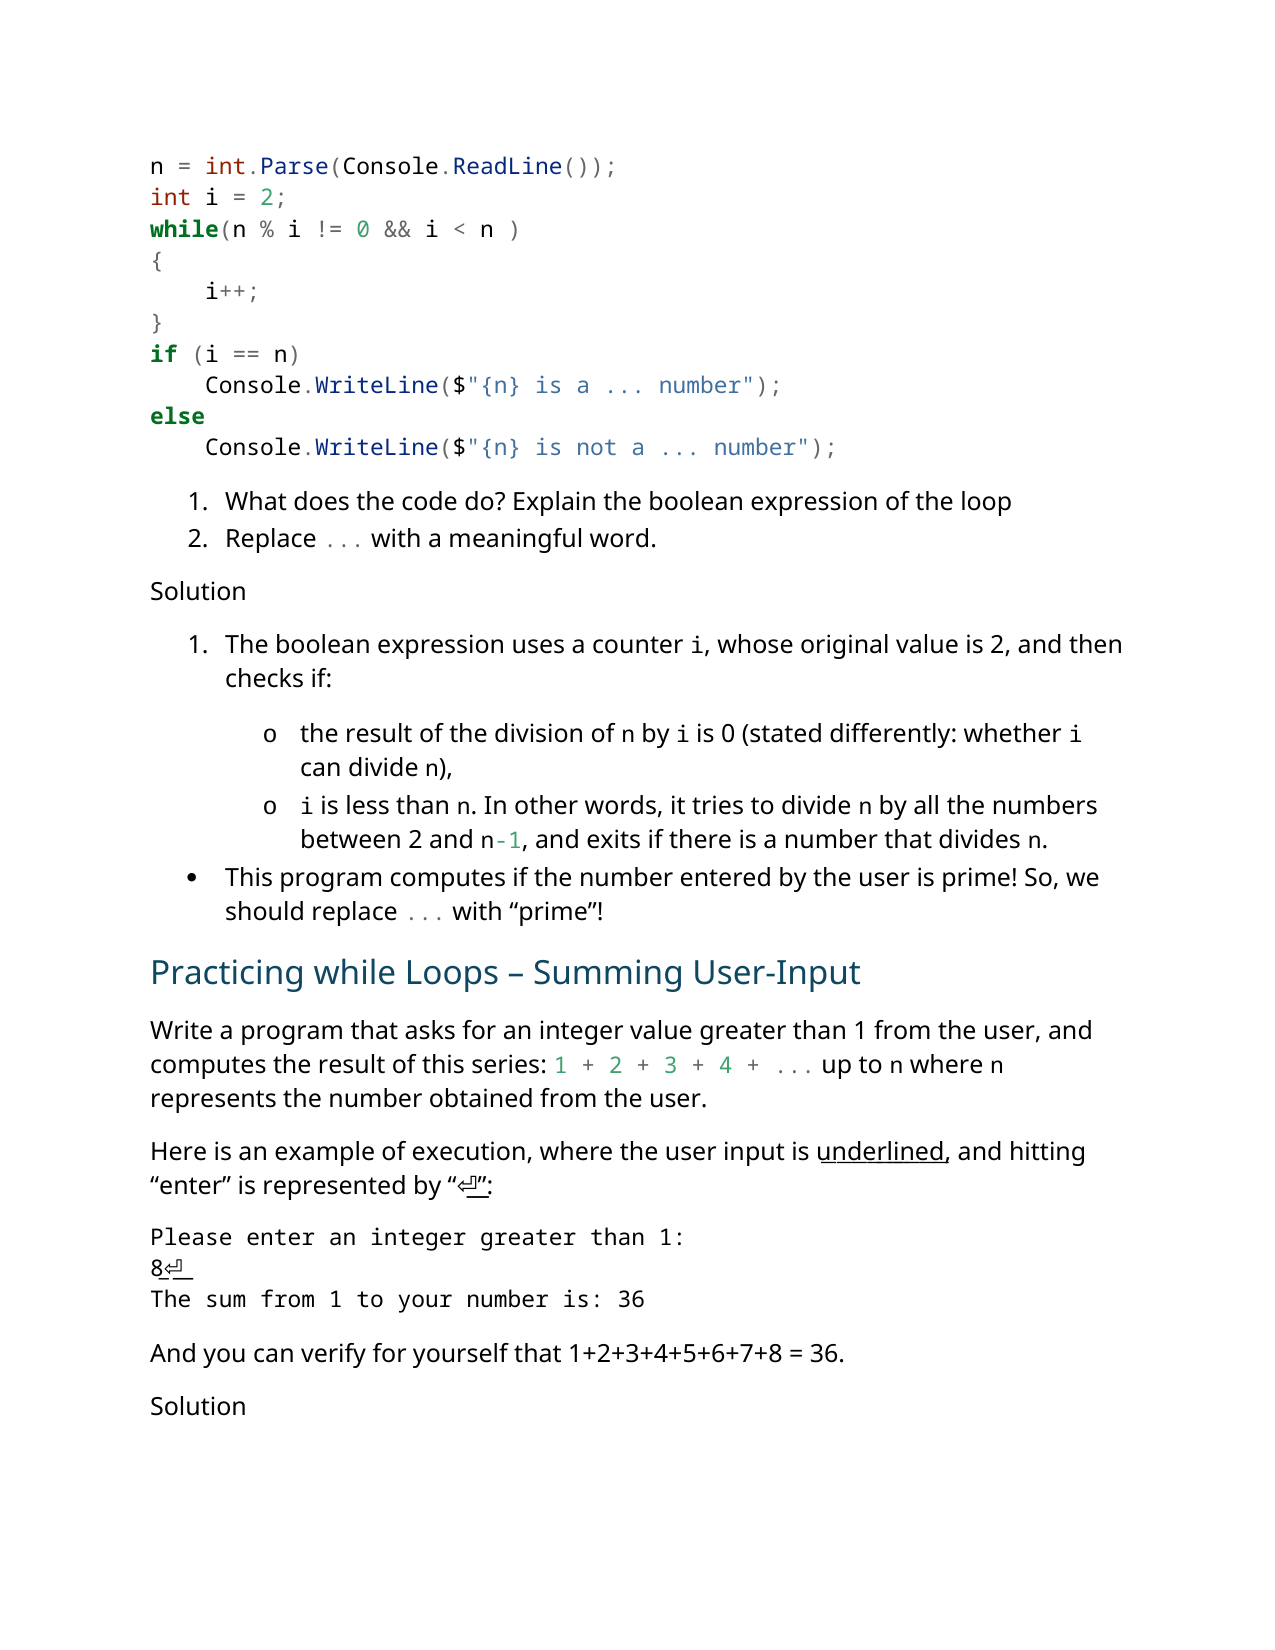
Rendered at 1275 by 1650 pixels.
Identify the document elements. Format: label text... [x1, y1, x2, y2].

list i is less than n. In other words, it tries to divide n by all the numbers between 2 and n-1, and exits if there is a number that divides n. [262, 788, 1125, 856]
list The boolean expression uses a counter i, whose original value is 2, and then checks if: [187, 627, 1125, 695]
text Please enter an integer greater than 1: 8̲⏎͟ The sum from 1 to your number is: 36 [150, 1221, 1125, 1314]
list the result of the division of n by i is 0 (stated differently: whether i can divide n), [262, 716, 1125, 784]
text Solution [150, 574, 1125, 608]
text Write a program that asks for an integer value greater than 1 from the user, and computes the result of this series: 1 + 2 + 3 + 4 + ... up to n where n represents the number obtained from the user. [150, 1013, 1125, 1115]
list What does the code do? Explain the boolean expression of the loop [187, 483, 1125, 517]
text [150, 150, 1125, 462]
subtitle Practicing while Loops – Summing User-Input [150, 949, 1125, 994]
list Replace ... with a meaningful word. [187, 521, 1125, 555]
text Here is an example of execution, where the user input is u͟n͟d͟e͟r͟l͟i͟n͟e͟d͟, and hitting “enter” is represented by “⏎͟”: [150, 1134, 1125, 1202]
text And you can verify for yourself that 1+2+3+4+5+6+7+8 = 36. [150, 1335, 1125, 1369]
list This program computes if the number entered by the user is prime! So, we should replace ... with “prime”! [187, 860, 1125, 928]
text Solution [150, 1388, 1125, 1422]
